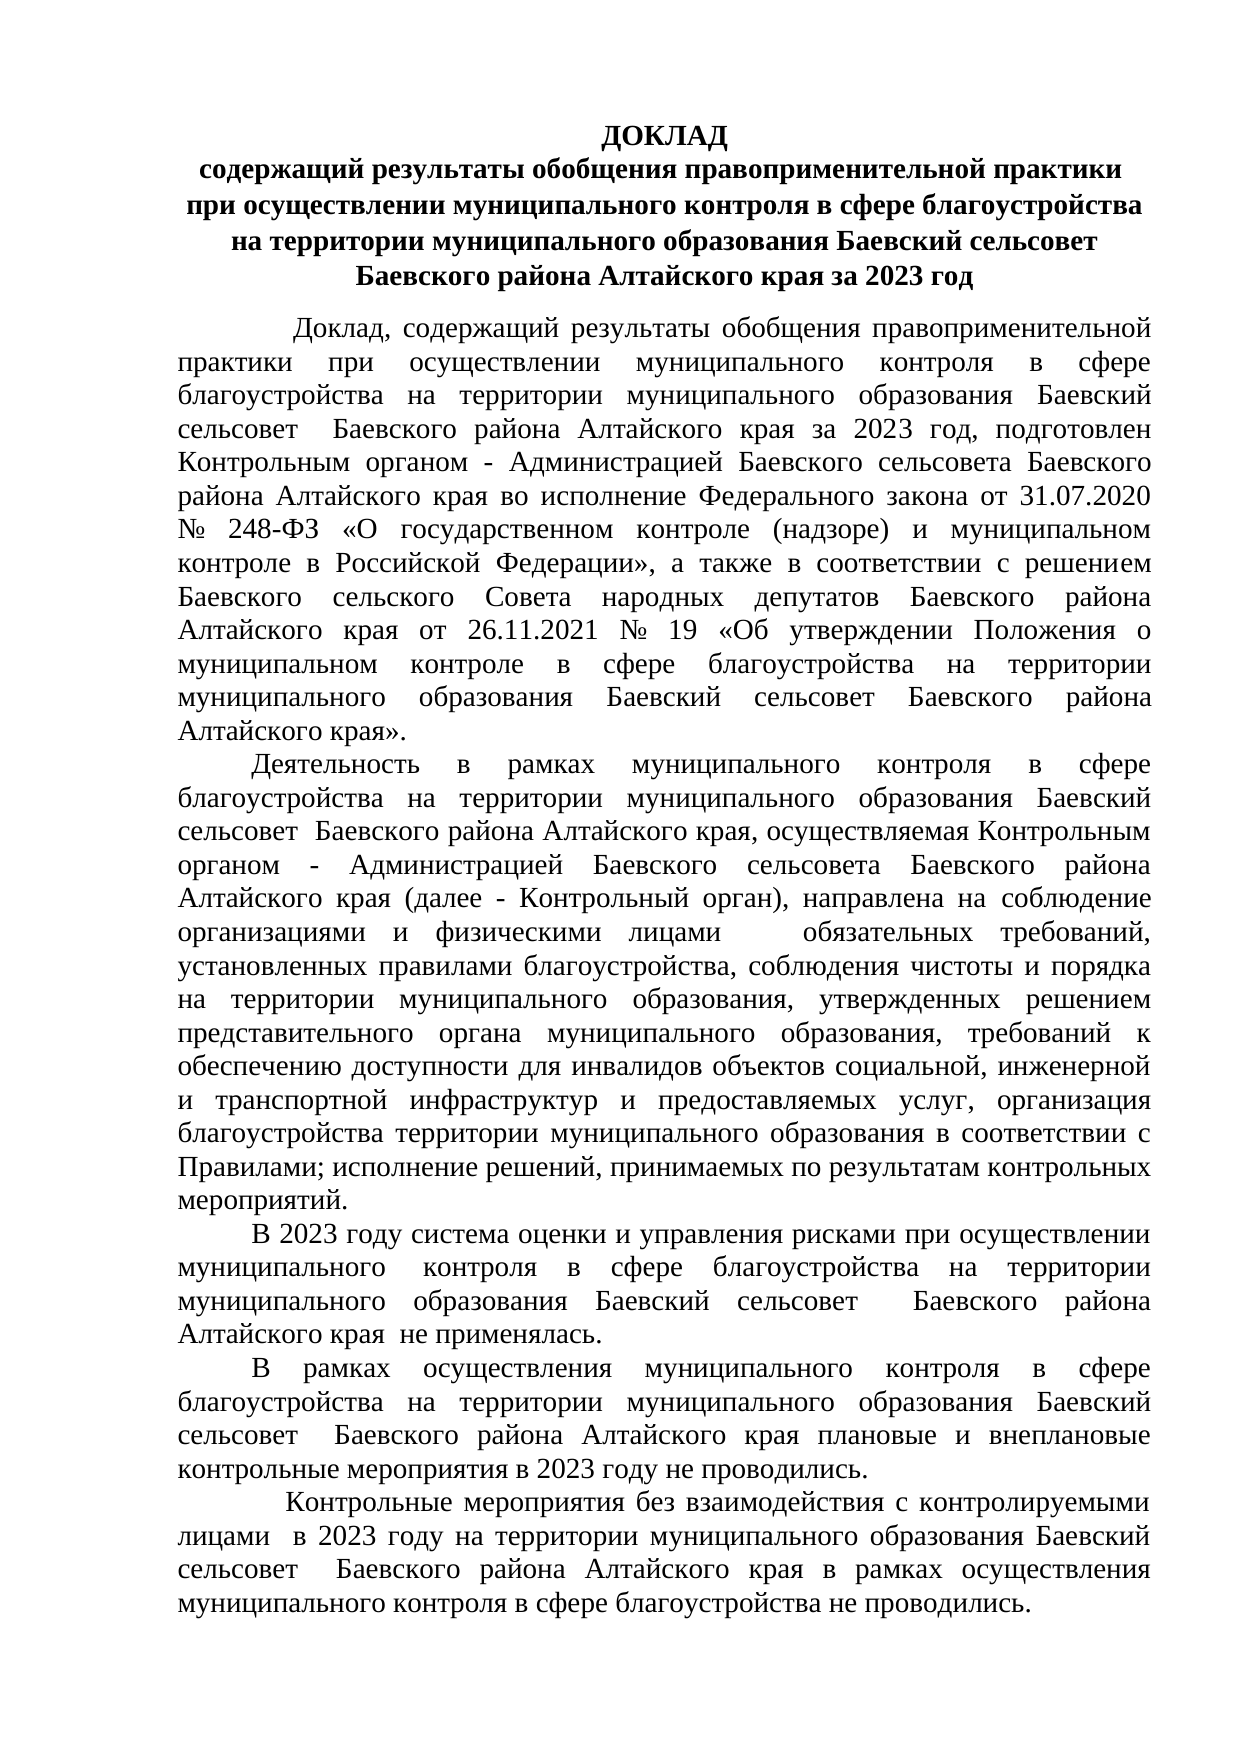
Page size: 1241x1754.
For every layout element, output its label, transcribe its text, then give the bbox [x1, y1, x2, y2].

text Контрольные мероприятия без взаимодействия с контролируемыми лицами в 2023 году на территории муниципального образования Баевский сельсовет Баевского района Алтайского края в рамках осуществления муниципального контроля в сфере благоустройства не проводились. [177, 1484, 1152, 1618]
text ДОКЛАД [177, 118, 1152, 152]
text содержащий результаты обобщения правоприменительной практики при осуществлении муниципального контроля в сфере благоустройства на территории муниципального образования Баевский сельсовет Баевского района Алтайского края за 2023 год [177, 152, 1152, 292]
text В рамках осуществления муниципального контроля в сфере благоустройства на территории муниципального образования Баевский сельсовет Баевского района Алтайского края плановые и внеплановые контрольные мероприятия в 2023 году не проводились. [177, 1350, 1152, 1484]
list Доклад, содержащий результаты обобщения правоприменительной практики при осуществлении муниципального контроля в сфере благоустройства на территории муниципального образования Баевский сельсовет Баевского района Алтайского края за 2023 год, подготовлен Контрольным органом - Администрацией Баевского сельсовета Баевского района Алтайского края во исполнение Федерального закона от 31.07.2020 № 248-ФЗ «О государственном контроле (надзоре) и муниципальном контроле в Российской Федерации», а также в соответствии с решением Баевского сельского Совета народных депутатов Баевского района Алтайского края от 26.11.2021 № 19 «Об утверждении Положения о муниципальном контроле в сфере благоустройства на территории муниципального образования Баевский сельсовет Баевского района Алтайского края». [177, 310, 1152, 746]
text Деятельность в рамках муниципального контроля в сфере благоустройства на территории муниципального образования Баевский сельсовет Баевского района Алтайского края, осуществляемая Контрольным органом - Администрацией Баевского сельсовета Баевского района Алтайского края (далее - Контрольный орган), направлена на соблюдение организациями и физическими лицами обязательных требований, установленных правилами благоустройства, соблюдения чистоты и порядка на территории муниципального образования, утвержденных решением представительного органа муниципального образования, требований к обеспечению доступности для инвалидов объектов социальной, инженерной и транспортной инфраструктур и предоставляемых услуг, организация благоустройства территории муниципального образования в соответствии с Правилами; исполнение решений, принимаемых по результатам контрольных мероприятий. [177, 746, 1152, 1216]
text В 2023 году система оценки и управления рисками при осуществлении муниципального контроля в сфере благоустройства на территории муниципального образования Баевский сельсовет Баевского района Алтайского края не применялась. [177, 1216, 1152, 1350]
